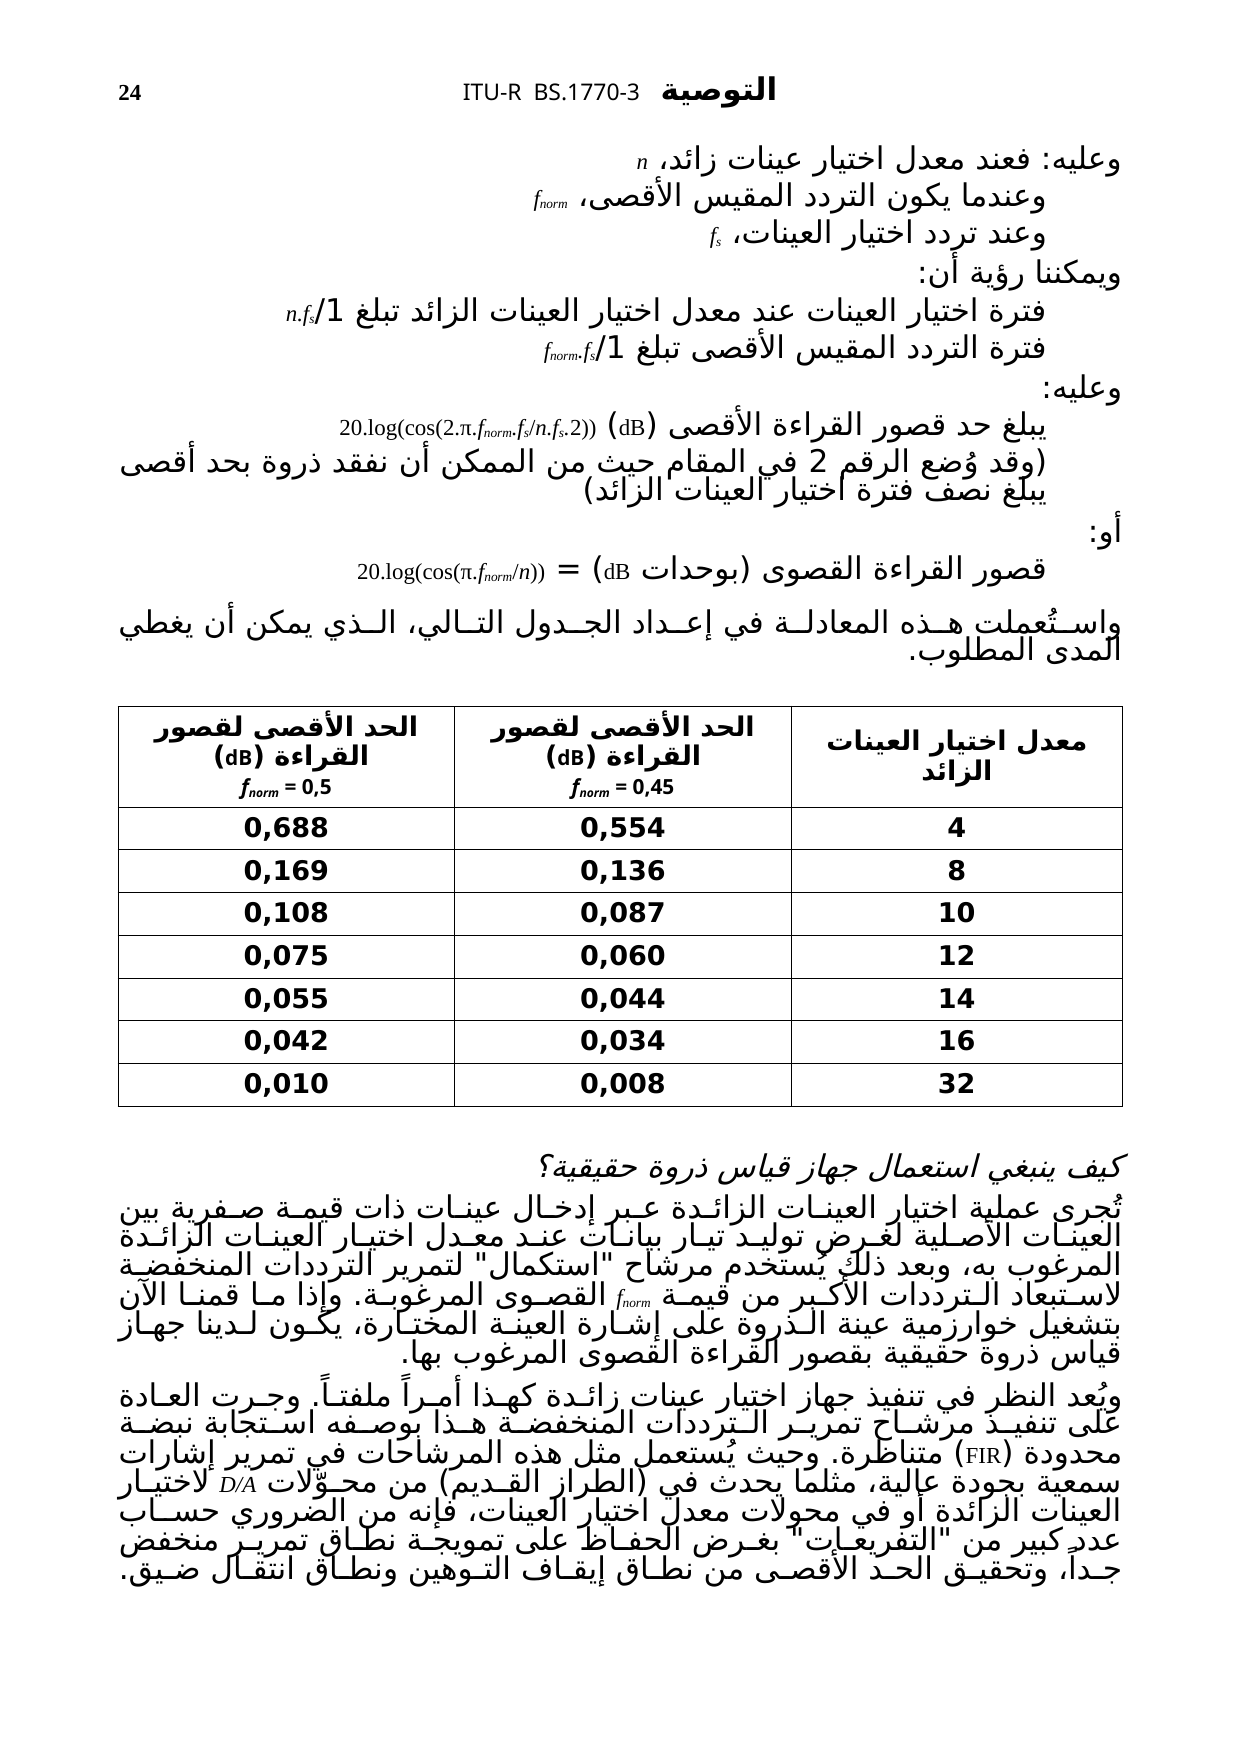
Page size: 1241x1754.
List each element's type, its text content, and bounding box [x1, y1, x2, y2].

table_cell 14 [792, 979, 1122, 1020]
text فترة التردد المقيس الأقصى تبلغ 1/fnorm.fs [640, 335, 882, 364]
table_cell 0,136 [455, 850, 791, 892]
table_cell 0,042 [119, 1021, 454, 1063]
text قصور القراءة القصوى (بوحدات dB) = 20.log(cos(π.fnorm/n)) [118, 556, 949, 585]
text تُجرى عملية اختيار العينات الزائدة عبر إدخال عينات ذات قيمة صفرية بين العينات الأصلية لغرض توليد تيار بيانات عند معدل اختيار العينات الزائدة المرغوب به، وبعد ذلك يُستخدم مرشاح "استكمال" لتمرير الترددات المنخفضة لاستبعاد الترددات الأكبر من قيمة fnorm القصوى المرغوبة. وإذا ما قمنا الآن بتشغيل خوارزمية عينة الذروة على إشارة العينة المختارة، يكون لدينا جهاز قياس ذروة حقيقية بقصور القراءة القصوى المرغوب بها. [118, 1196, 1122, 1371]
text فترة التردد المقيس الأقصى تبلغ 1/fnorm.fs [942, 335, 1122, 364]
table_cell 0,055 [119, 979, 454, 1020]
text واستُعملت هذه المعادلة في إعداد الجدول التالي، الذي يمكن أن يغطي المدى المطلوب. [118, 610, 1122, 668]
table_header الحد الأقصى لقصور القراءة (dB) fnorm = 0,45 [455, 707, 791, 807]
table_cell 0,087 [455, 893, 791, 935]
text يبلغ حد قصور القراءة الأقصى (dB) 20.log(cos(2.π.fnorm.fs/n.fs.2)) [118, 412, 848, 441]
text وعندما يكون التردد المقيس الأقصى، fnorm [918, 183, 1122, 212]
table_cell 12 [792, 936, 1122, 977]
table_cell 16 [792, 1021, 1122, 1063]
table_cell 0,169 [119, 850, 454, 892]
table_cell 10 [792, 893, 1122, 935]
text فترة اختيار العينات عند معدل اختيار العينات الزائد تبلغ 1/n.fs [118, 298, 375, 327]
table_cell 0,034 [455, 1021, 791, 1063]
text فترة التردد المقيس الأقصى تبلغ 1/fnorm.fs [811, 335, 964, 364]
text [118, 1383, 1122, 1587]
table_cell 0,008 [455, 1064, 791, 1106]
subtitle كيف ينبغي استعمال جهاز قياس ذروة حقيقية؟ [821, 1157, 1122, 1183]
text فترة التردد المقيس الأقصى تبلغ 1/fnorm.fs [118, 335, 656, 364]
text يبلغ حد قصور القراءة الأقصى (dB) 20.log(cos(2.π.fnorm.fs/n.fs.2)) [819, 412, 1022, 441]
text وعليه: فعند معدل اختيار عينات زائد، n [118, 148, 1122, 175]
text ويمكننا رؤية أن: [118, 262, 1122, 289]
table_cell 0,688 [119, 808, 454, 849]
table_cell 0,044 [455, 979, 791, 1020]
subtitle كيف ينبغي استعمال جهاز قياس ذروة حقيقية؟ [118, 1157, 826, 1183]
table_cell 4 [792, 808, 1122, 849]
text قصور القراءة القصوى (بوحدات dB) = 20.log(cos(π.fnorm/n)) [920, 556, 1122, 585]
text أو: [118, 520, 1122, 547]
table_cell 8 [792, 850, 1122, 892]
table_header الحد الأقصى لقصور القراءة (dB) fnorm = 0,5 [119, 707, 454, 807]
text فترة اختيار العينات عند معدل اختيار العينات الزائد تبلغ 1/n.fs [451, 298, 1122, 327]
table_cell 0,010 [119, 1064, 454, 1106]
text (وقد وُضع الرقم 2 في المقام حيث من الممكن أن نفقد ذروة بحد أقصى يبلغ نصف فترة اختيار العينات الزائد) [118, 449, 1122, 508]
text وعندما يكون التردد المقيس الأقصى، fnorm [708, 183, 862, 212]
table_cell 0,108 [119, 893, 454, 935]
text وعندما يكون التردد المقيس الأقصى، fnorm [839, 183, 937, 212]
table_header معدل اختيار العينات الزائد [792, 707, 1122, 807]
text وعليه: [118, 377, 1122, 404]
table_cell 0,554 [455, 808, 791, 849]
text وعندما يكون التردد المقيس الأقصى، fnorm [118, 183, 779, 212]
table_cell 0,060 [455, 936, 791, 977]
text وعند تردد اختيار العينات، fs [118, 221, 1122, 250]
table_cell 0,075 [119, 936, 454, 977]
table_cell 32 [792, 1064, 1122, 1106]
